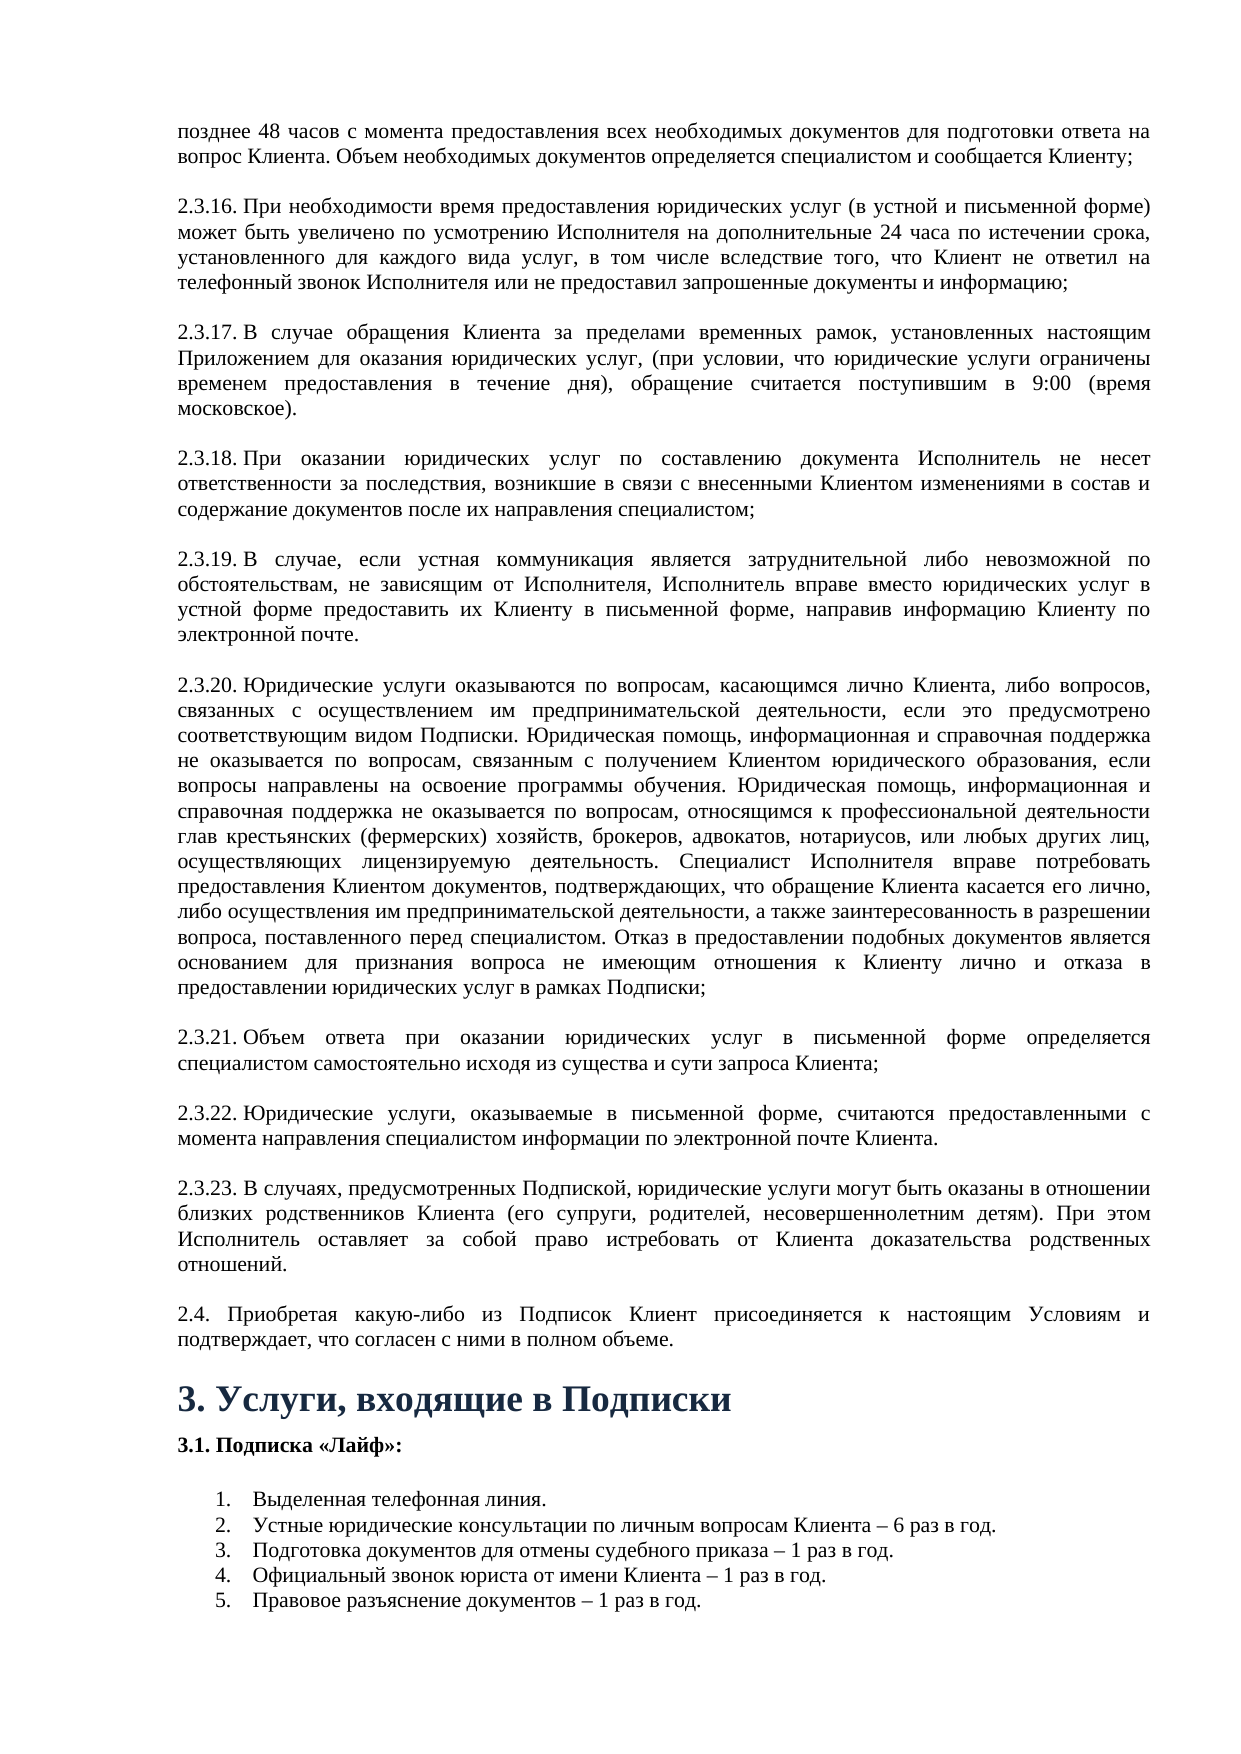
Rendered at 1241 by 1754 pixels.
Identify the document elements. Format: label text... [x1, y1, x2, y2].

text 3.1. Подписка «Лайф»: [177, 1432, 1152, 1457]
text 2.3.17. В случае обращения Клиента за пределами временных рамок, установленных настоящим Приложением для оказания юридических услуг, (при условии, что юридические услуги ограничены временем предоставления в течение дня), обращение считается поступившим в 9:00 (время московское). [177, 319, 1152, 420]
text 2.3.23. В случаях, предусмотренных Подпиской, юридические услуги могут быть оказаны в отношении близких родственников Клиента (его супруги, родителей, несовершеннолетним детям). При этом Исполнитель оставляет за собой право истребовать от Клиента доказательства родственных отношений. [177, 1175, 1152, 1276]
list Выделенная телефонная линия. [215, 1486, 1152, 1512]
list Официальный звонок юриста от имени Клиента – 1 раз в год. [215, 1562, 1152, 1587]
list Правовое разъяснение документов – 1 раз в год. [215, 1587, 1152, 1612]
text 2.3.16. При необходимости время предоставления юридических услуг (в устной и письменной форме) может быть увеличено по усмотрению Исполнителя на дополнительные 24 часа по истечении срока, установленного для каждого вида услуг, в том числе вследствие того, что Клиент не ответил на телефонный звонок Исполнителя или не предоставил запрошенные документы и информацию; [177, 193, 1152, 294]
text 2.3.18. При оказании юридических услуг по составлению документа Исполнитель не несет ответственности за последствия, возникшие в связи с внесенными Клиентом изменениями в состав и содержание документов после их направления специалистом; [177, 445, 1152, 521]
text 2.3.22. Юридические услуги, оказываемые в письменной форме, считаются предоставленными с момента направления специалистом информации по электронной почте Клиента. [177, 1100, 1152, 1150]
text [177, 118, 1152, 168]
list Подготовка документов для отмены судебного приказа – 1 раз в год. [215, 1537, 1152, 1562]
text 2.4. Приобретая какую-либо из Подписок Клиент присоединяется к настоящим Условиям и подтверждает, что согласен с ними в полном объеме. [177, 1301, 1152, 1351]
text 2.3.19. В случае, если устная коммуникация является затруднительной либо невозможной по обстоятельствам, не зависящим от Исполнителя, Исполнитель вправе вместо юридических услуг в устной форме предоставить их Клиенту в письменной форме, направив информацию Клиенту по электронной почте. [177, 546, 1152, 647]
text 3. Услуги, входящие в Подписки [177, 1376, 1152, 1419]
list Устные юридические консультации по личным вопросам Клиента – 6 раз в год. [215, 1512, 1152, 1537]
text 2.3.21. Объем ответа при оказании юридических услуг в письменной форме определяется специалистом самостоятельно исходя из существа и сути запроса Клиента; [177, 1024, 1152, 1075]
text 2.3.20. Юридические услуги оказываются по вопросам, касающимся лично Клиента, либо вопросов, связанных с осуществлением им предпринимательской деятельности, если это предусмотрено соответствующим видом Подписки. Юридическая помощь, информационная и справочная поддержка не оказывается по вопросам, связанным с получением Клиентом юридического образования, если вопросы направлены на освоение программы обучения. Юридическая помощь, информационная и справочная поддержка не оказывается по вопросам, относящимся к профессиональной деятельности глав крестьянских (фермерских) хозяйств, брокеров, адвокатов, нотариусов, или любых других лиц, осуществляющих лицензируемую деятельность. Специалист Исполнителя вправе потребовать предоставления Клиентом документов, подтверждающих, что обращение Клиента касается его лично, либо осуществления им предпринимательской деятельности, а также заинтересованность в разрешении вопроса, поставленного перед специалистом. Отказ в предоставлении подобных документов является основанием для признания вопроса не имеющим отношения к Клиенту лично и отказа в предоставлении юридических услуг в рамках Подписки; [177, 672, 1152, 999]
